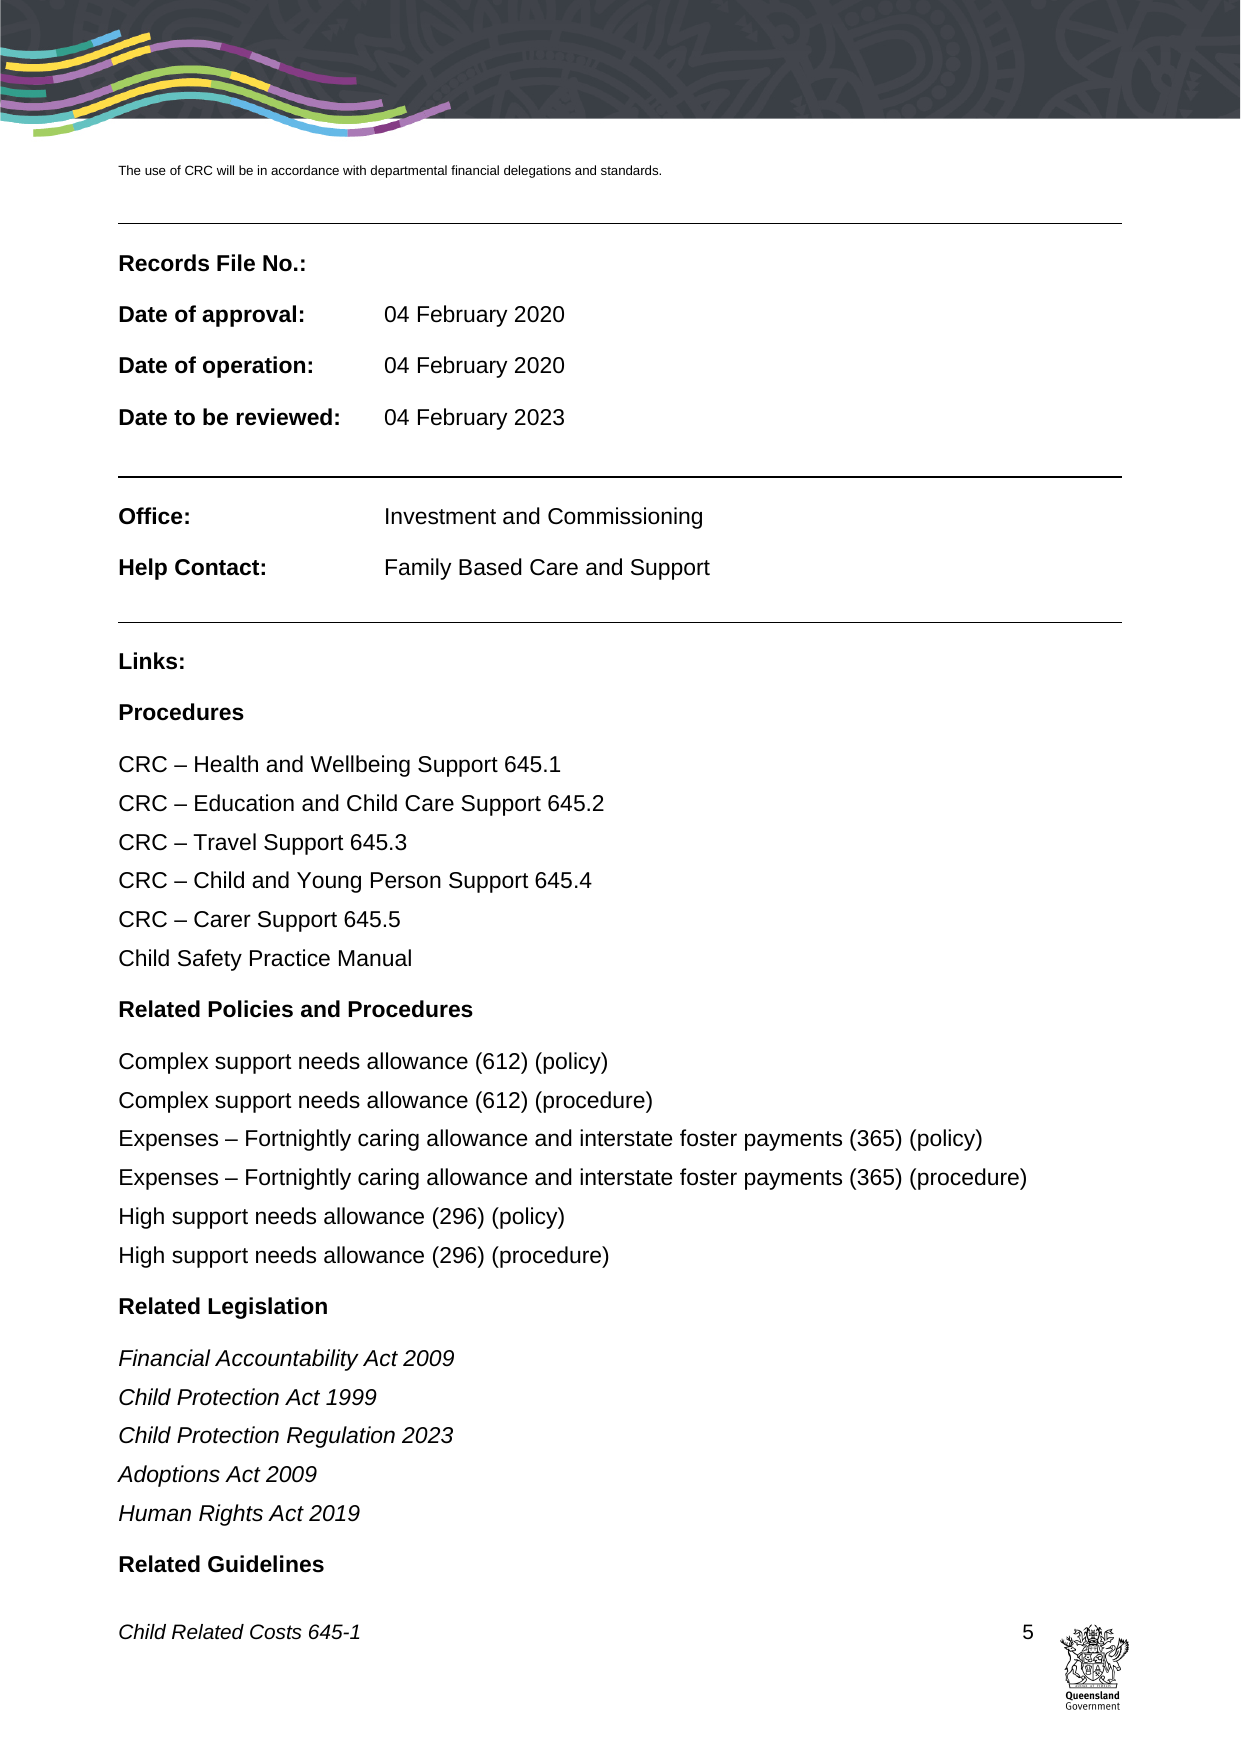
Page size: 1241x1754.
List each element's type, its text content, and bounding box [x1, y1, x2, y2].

text Complex support needs allowance (612) (policy) [118, 1048, 1122, 1074]
text Related Guidelines [118, 1551, 1122, 1578]
text CRC – Carer Support 645.5 [118, 906, 1122, 932]
text CRC – Child and Young Person Support 645.4 [118, 867, 1122, 894]
text Financial Accountability Act 2009 [118, 1345, 1122, 1371]
text CRC – Travel Support 645.3 [118, 828, 1122, 855]
text Records File No.: [118, 249, 1122, 276]
text Procedures [118, 699, 1122, 726]
text Adoptions Act 2009 [118, 1461, 1122, 1488]
text Expenses – Fortnightly caring allowance and interstate foster payments (365) (policy) [118, 1125, 1122, 1152]
text Child Safety Practice Manual [118, 945, 1122, 971]
text High support needs allowance (296) (procedure) [118, 1242, 1122, 1268]
text Date of operation: 04 February 2020 [118, 352, 1122, 379]
text Related Legislation [118, 1293, 1122, 1320]
text Links: [118, 648, 1122, 674]
text Expenses – Fortnightly caring allowance and interstate foster payments (365) (procedure) [118, 1164, 1122, 1191]
text Complex support needs allowance (612) (procedure) [118, 1087, 1122, 1113]
text High support needs allowance (296) (policy) [118, 1203, 1122, 1229]
text Date of approval: 04 February 2020 [118, 301, 1122, 327]
text Child Protection Act 1999 [118, 1383, 1122, 1410]
text CRC – Education and Child Care Support 645.2 [118, 789, 1122, 816]
text CRC – Health and Wellbeing Support 645.1 [118, 751, 1122, 777]
text Date to be reviewed: 04 February 2023 [118, 404, 1122, 430]
text Help Contact: Family Based Care and Support [118, 554, 1122, 581]
text Child Protection Regulation 2023 [118, 1422, 1122, 1449]
text Related Policies and Procedures [118, 996, 1122, 1023]
picture [0, 0, 1241, 192]
picture [1059, 1623, 1130, 1711]
text Human Rights Act 2019 [118, 1500, 1122, 1526]
text Office: Investment and Commissioning [118, 503, 1122, 529]
text The use of CRC will be in accordance with departmental financial delegations and standards. [118, 162, 1122, 189]
